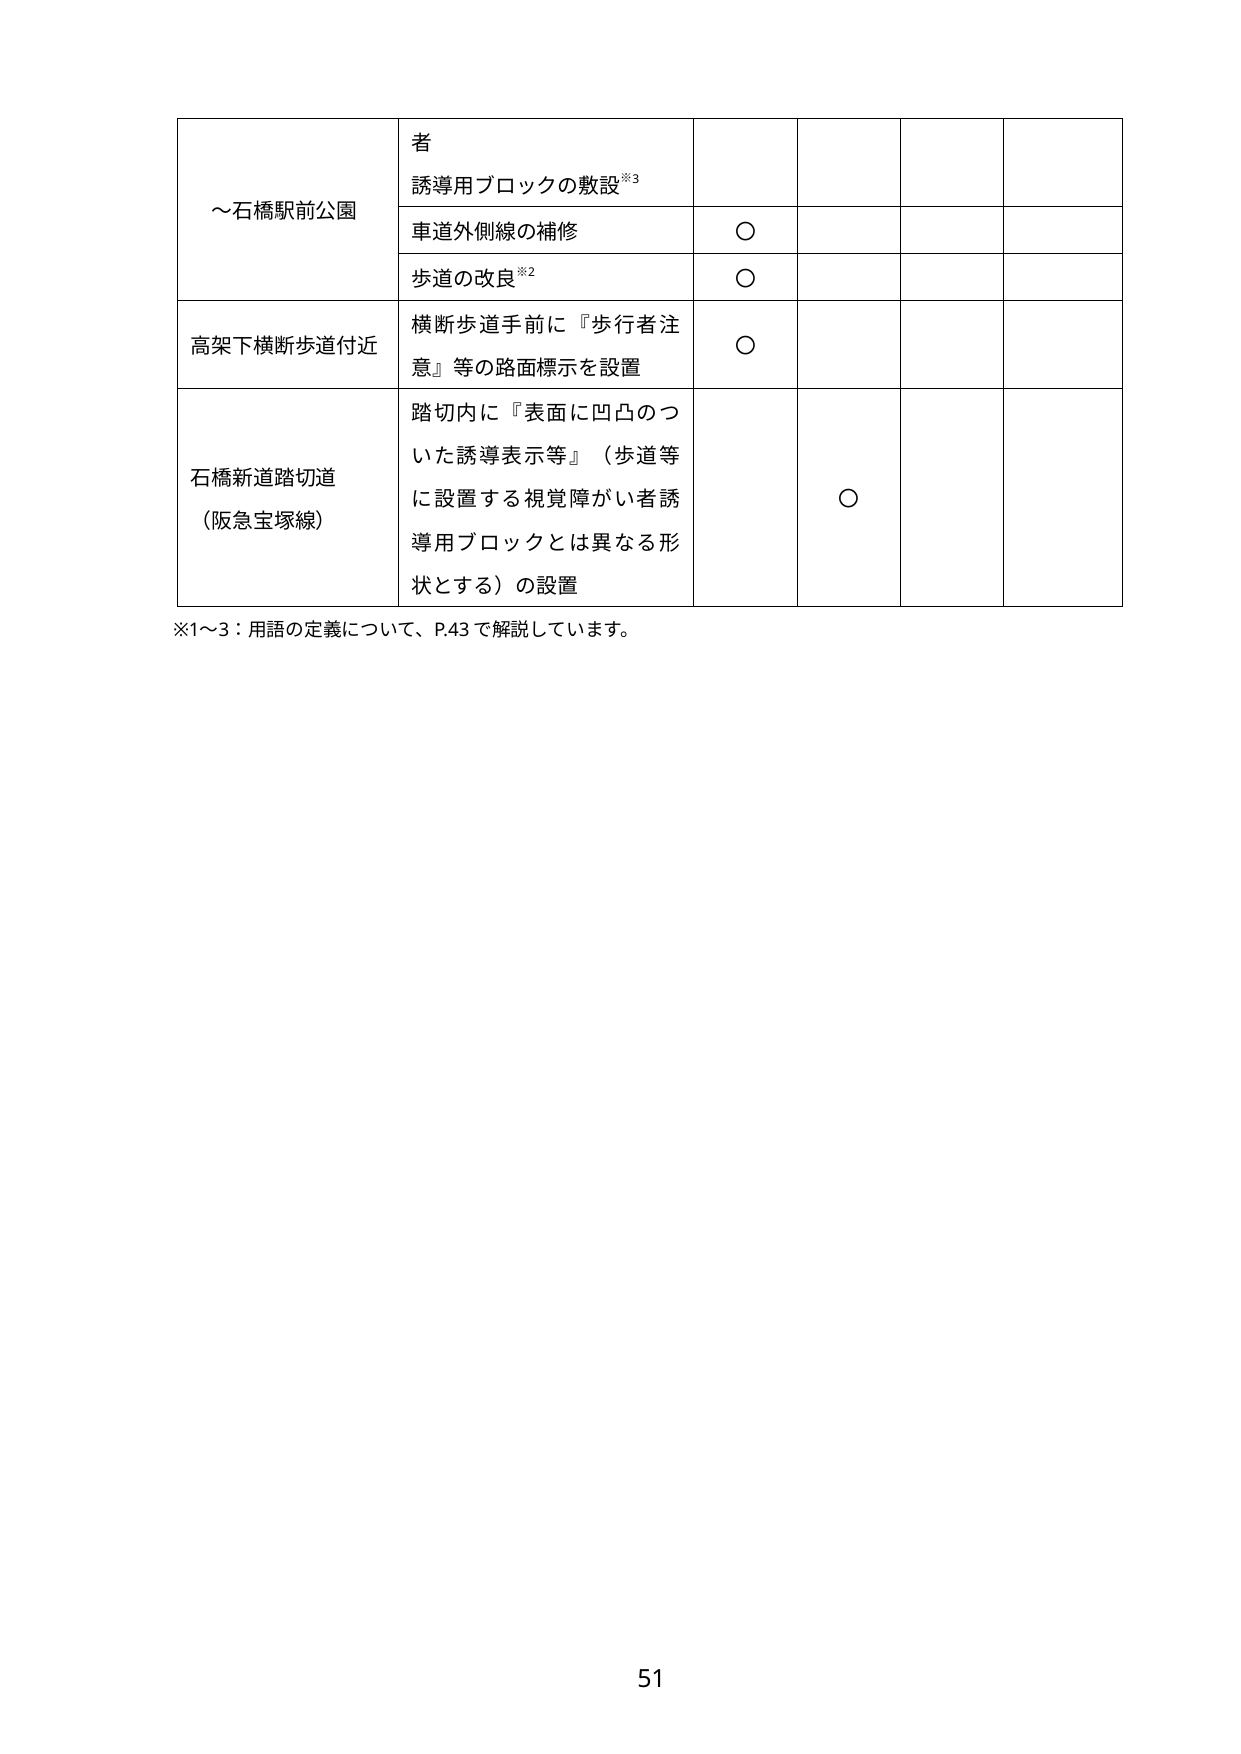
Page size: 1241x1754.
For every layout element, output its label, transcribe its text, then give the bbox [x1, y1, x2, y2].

table_cell 歩道の改良※2 [399, 254, 693, 300]
table_cell [1004, 207, 1122, 253]
table_cell [1004, 301, 1122, 388]
table_cell [798, 207, 900, 253]
table_cell 高架下横断歩道付近 [178, 301, 398, 388]
table_cell 踏切内に『表面に凹凸のついた誘導表示等』（歩道等に設置する視覚障がい者誘導用ブロックとは異なる形状とする）の設置 [399, 389, 693, 606]
table_cell [901, 207, 1003, 253]
table_cell 〇 [798, 389, 900, 606]
table_cell 〇 [694, 207, 797, 253]
table_cell 車道外側線の補修 [399, 207, 693, 253]
text ※1～3：用語の定義について、P.43で解説しています。 [173, 607, 1109, 650]
table_cell 石橋新道踏切道 （阪急宝塚線） [178, 389, 398, 606]
table_cell [1004, 119, 1122, 206]
table_cell [798, 254, 900, 300]
table_cell [1004, 254, 1122, 300]
table_cell [901, 301, 1003, 388]
table_cell [694, 119, 797, 206]
table_cell [798, 301, 900, 388]
table_cell [1004, 389, 1122, 606]
table_cell 横断歩道手前に『歩行者注意』等の路面標示を設置 [399, 301, 693, 388]
table_cell [901, 389, 1003, 606]
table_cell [399, 119, 693, 206]
table_cell 〇 [798, 119, 900, 206]
table_cell 〇 [694, 254, 797, 300]
table_cell 〇 [694, 301, 797, 388]
table_cell [694, 389, 797, 606]
table_cell 石橋⼀丁目交差点 〜石橋駅前公園 [178, 119, 398, 300]
table_cell [901, 254, 1003, 300]
table_cell [901, 119, 1003, 206]
